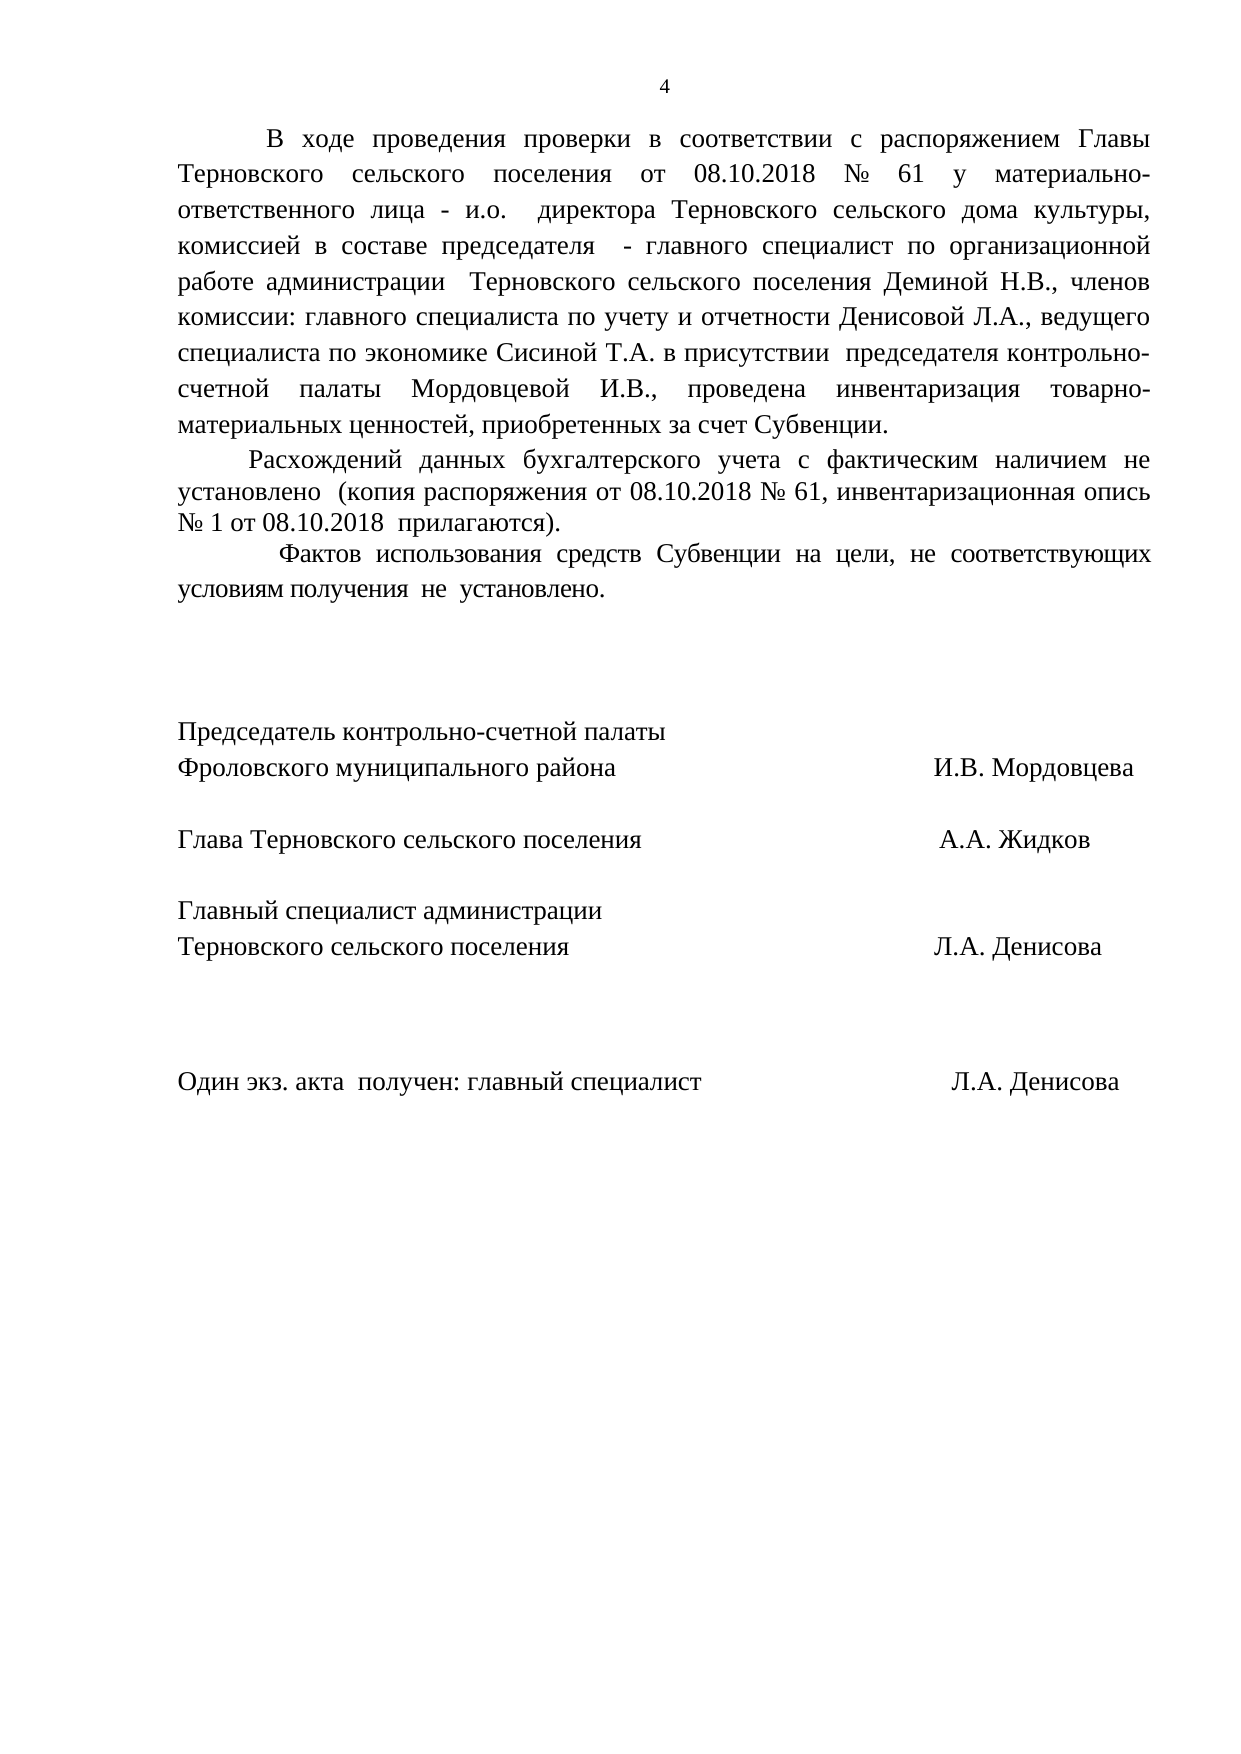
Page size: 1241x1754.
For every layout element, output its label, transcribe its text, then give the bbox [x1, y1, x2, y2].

text Один экз. акта получен: главный специалист Л.А. Денисова [177, 1065, 1152, 1096]
text Глава Терновского сельского поселения А.А. Жидков [177, 823, 1152, 854]
text Расхождений данных бухгалтерского учета с фактическим наличием не установлено (копия распоряжения от 08.10.2018 № 61, инвентаризационная опись № 1 от 08.10.2018 прилагаются). [177, 443, 1152, 537]
text Терновского сельского поселения Л.А. Денисова [177, 930, 1152, 961]
text Главный специалист администрации [177, 894, 1152, 925]
text Фактов использования средств Субвенции на цели, не соответствующих условиям получения не установлено. [177, 537, 1152, 604]
text В ходе проведения проверки в соответствии с распоряжением Главы Терновского сельского поселения от 08.10.2018 № 61 у материально-ответственного лица - и.о. директора Терновского сельского дома культуры, комиссией в составе председателя - главного специалист по организационной работе администрации Терновского сельского поселения Деминой Н.В., членов комиссии: главного специалиста по учету и отчетности Денисовой Л.А., ведущего специалиста по экономике Сисиной Т.А. в присутствии председателя контрольно-счетной палаты Мордовцевой И.В., проведена инвентаризация товарно-материальных ценностей, приобретенных за счет Субвенции. [177, 122, 1152, 439]
text Председатель контрольно-счетной палаты [177, 716, 1152, 747]
text Фроловского муниципального района И.В. Мордовцева [177, 751, 1152, 782]
